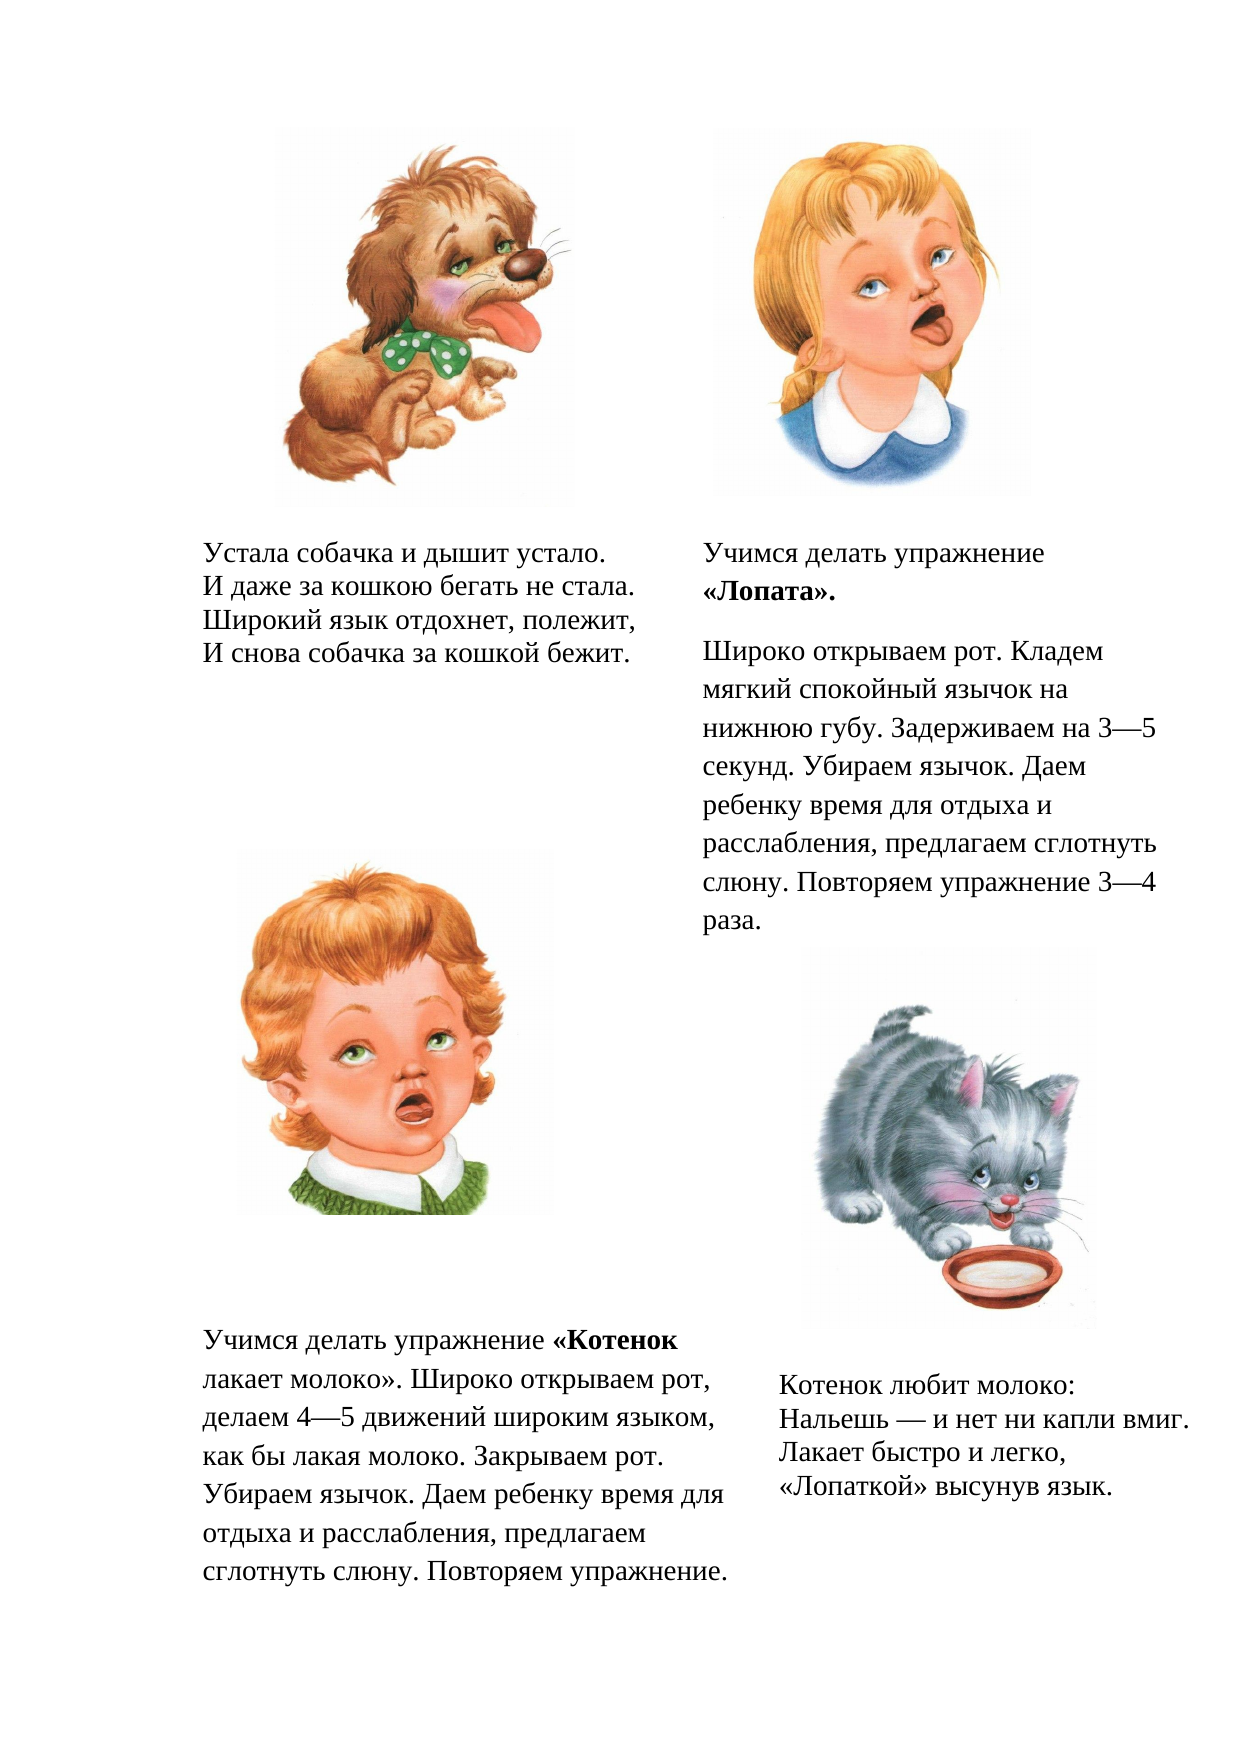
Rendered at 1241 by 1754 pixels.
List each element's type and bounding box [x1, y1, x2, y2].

picture [236, 849, 555, 1215]
picture [713, 128, 1031, 496]
picture [801, 947, 1097, 1329]
picture [274, 127, 575, 507]
